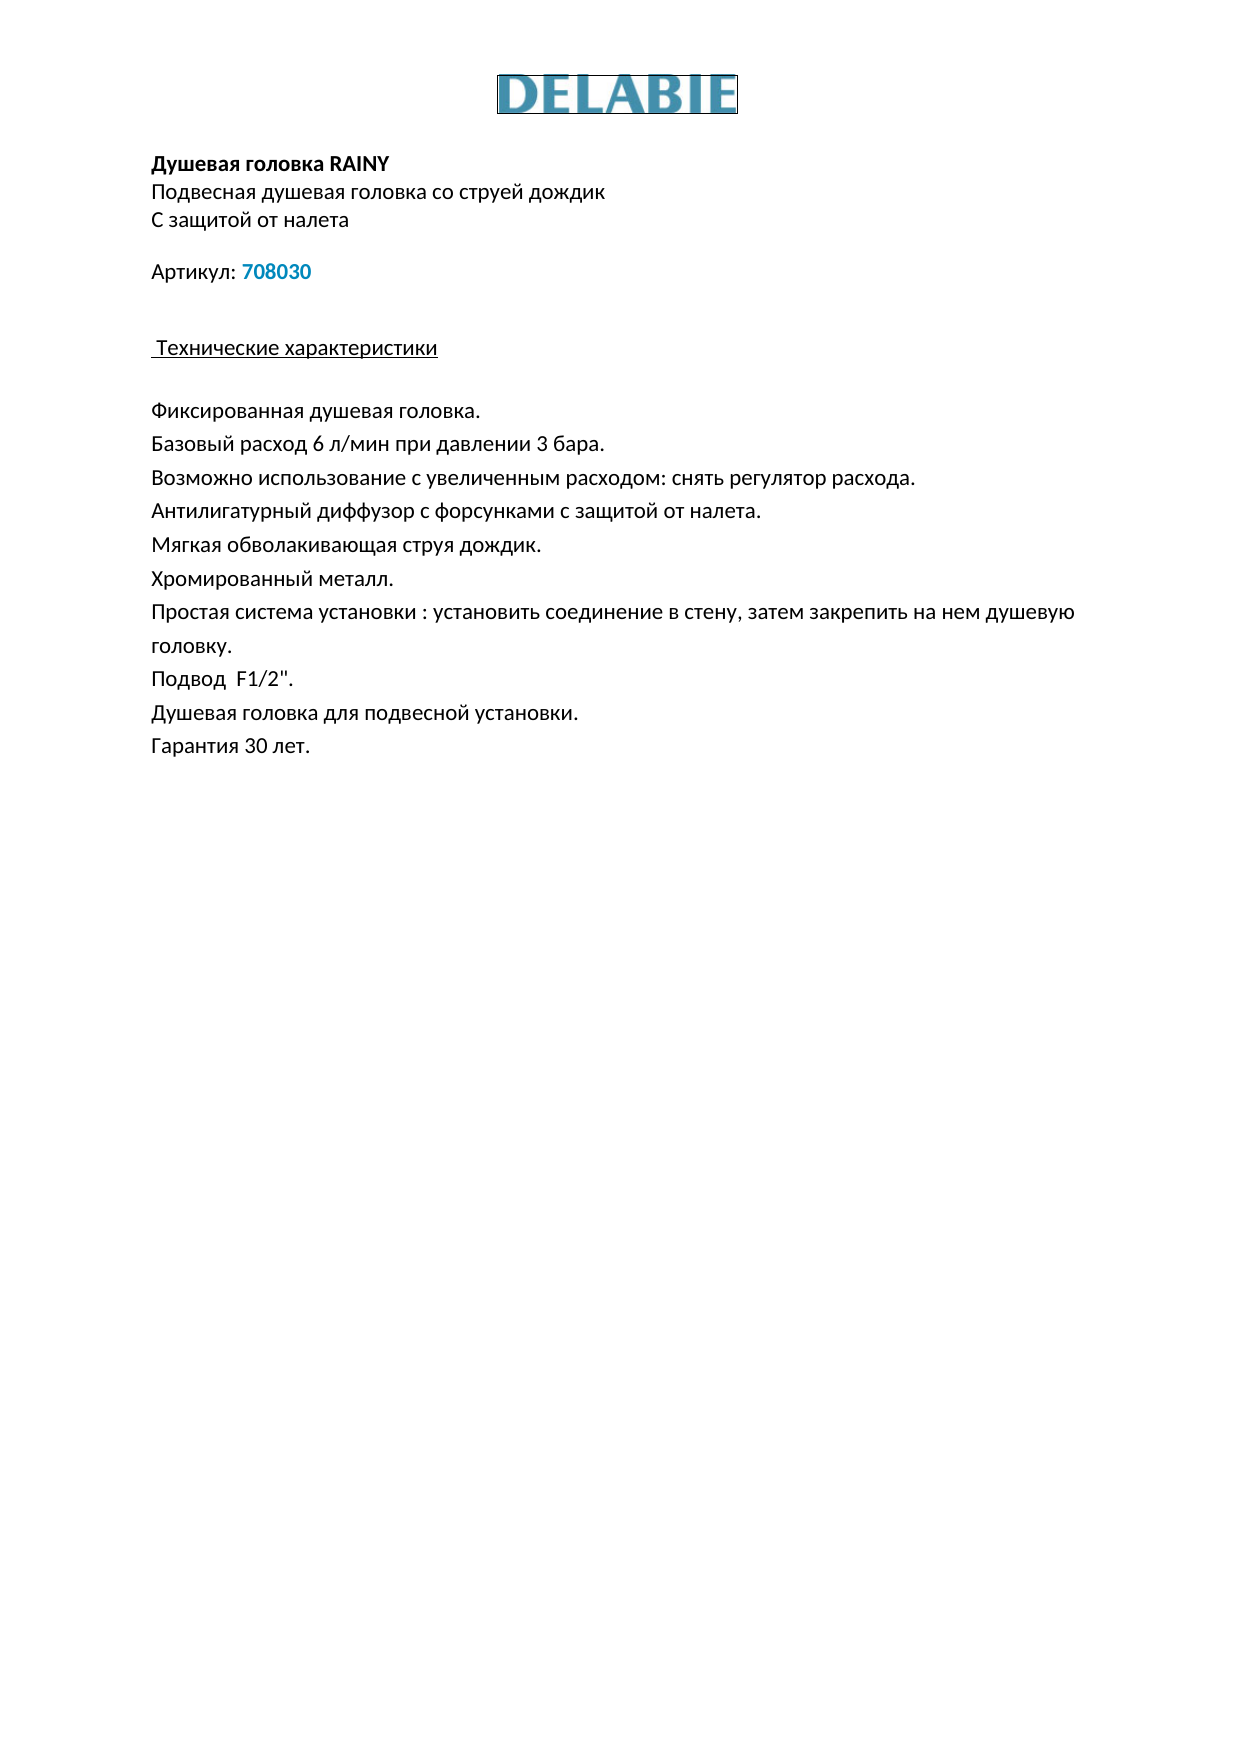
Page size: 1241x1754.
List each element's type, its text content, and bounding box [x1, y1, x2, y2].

text Гарантия 30 лет. [151, 731, 1084, 759]
text Базовый расход 6 л/мин при давлении 3 бара. [151, 429, 1084, 458]
text С защитой от налета [151, 205, 1084, 233]
text Технические характеристики [151, 333, 1084, 361]
text Артикул: 708030 [151, 257, 1084, 285]
text Душевая головка для подвесной установки. [151, 698, 1084, 726]
text Хромированный металл. [151, 564, 1084, 592]
picture [498, 76, 737, 113]
text Мягкая обволакивающая струя дождик. [151, 530, 1084, 558]
text Простая система установки : установить соединение в стену, затем закрепить на нем душевую головку. [151, 597, 1084, 659]
text Подвесная душевая головка со струей дождик [151, 177, 1084, 205]
text Душевая головка RAINY [151, 149, 1084, 177]
text Подвод F1/2". [151, 664, 1084, 692]
text Фиксированная душевая головка. [151, 396, 1084, 424]
text Антилигатурный диффузор с форсунками с защитой от налета. [151, 497, 1084, 525]
text Возможно использование с увеличенным расходом: снять регулятор расхода. [151, 463, 1084, 491]
